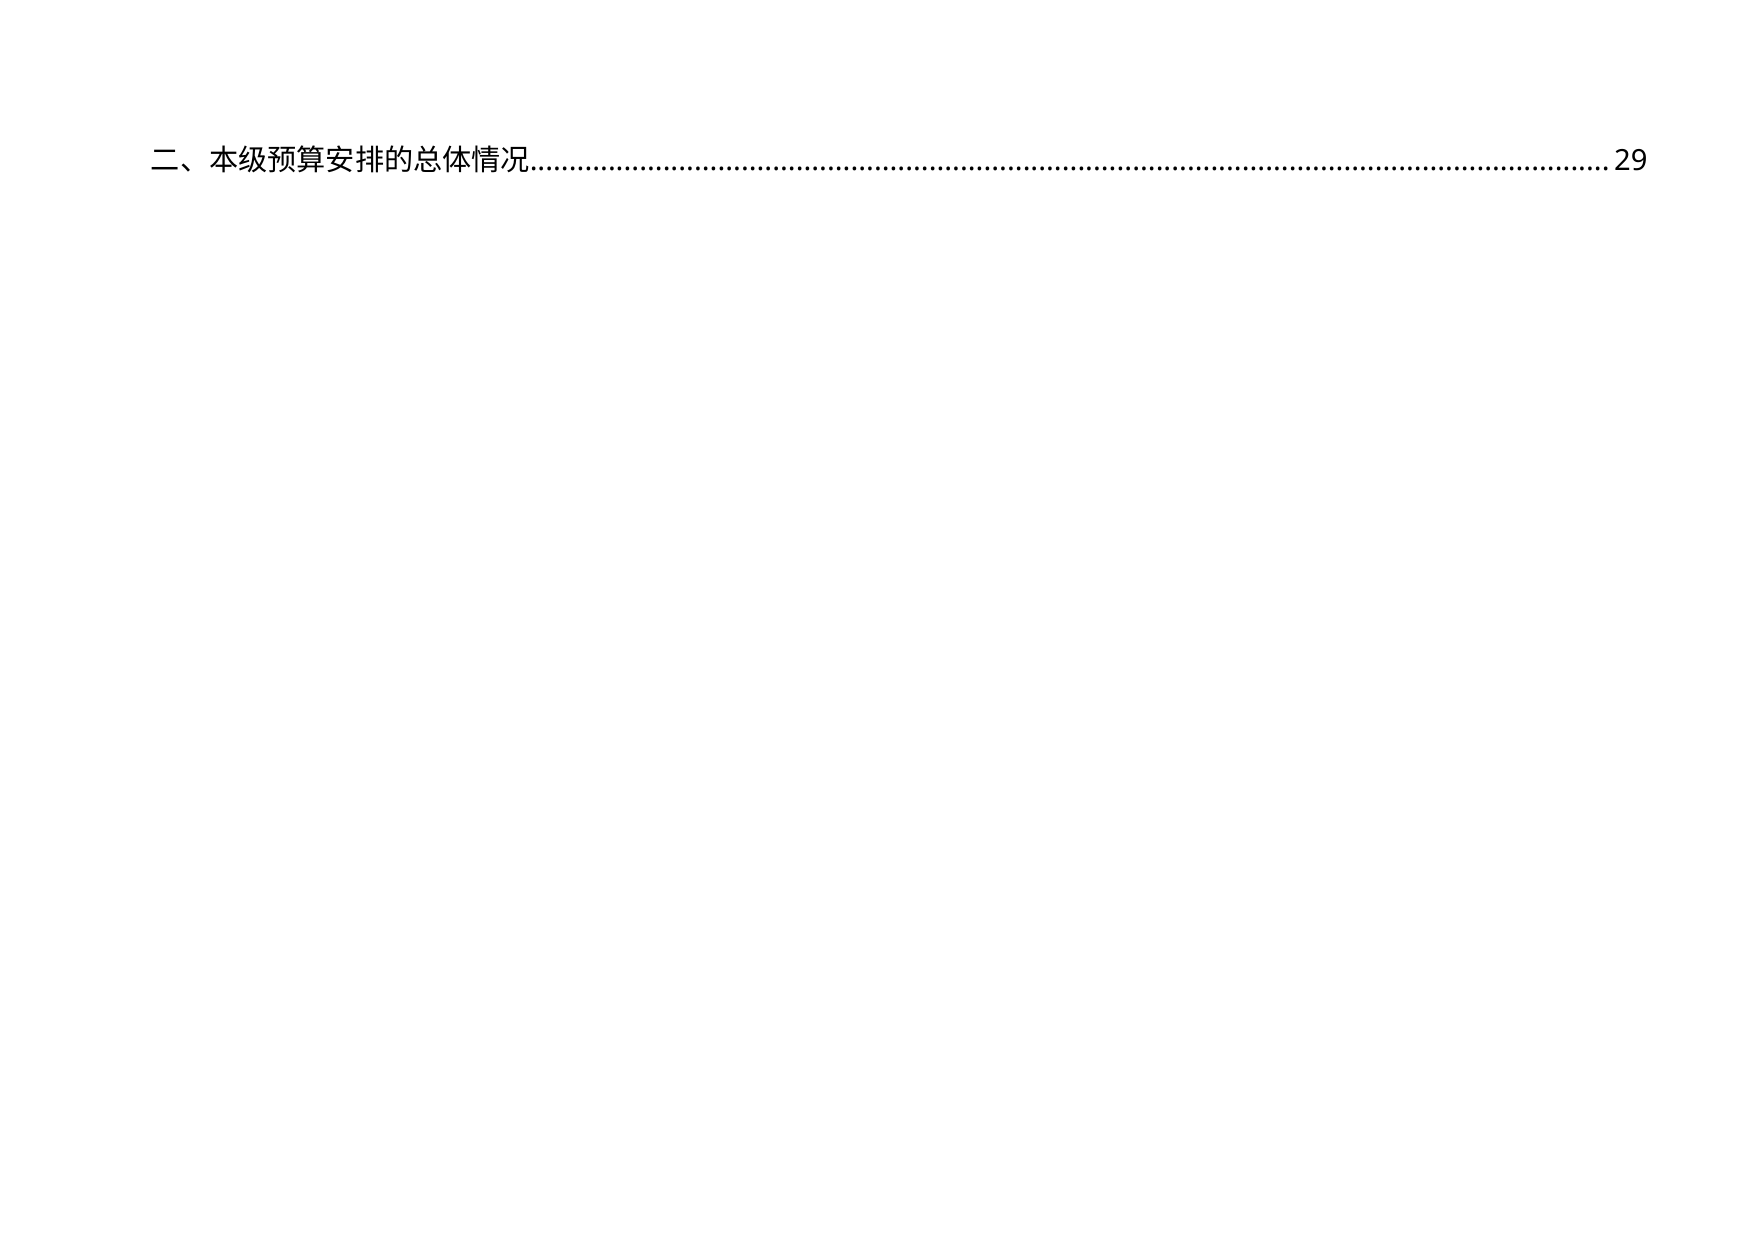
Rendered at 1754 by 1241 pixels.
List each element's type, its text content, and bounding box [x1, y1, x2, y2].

text 二、本级预算安排的总体情况 29 [150, 125, 1648, 190]
